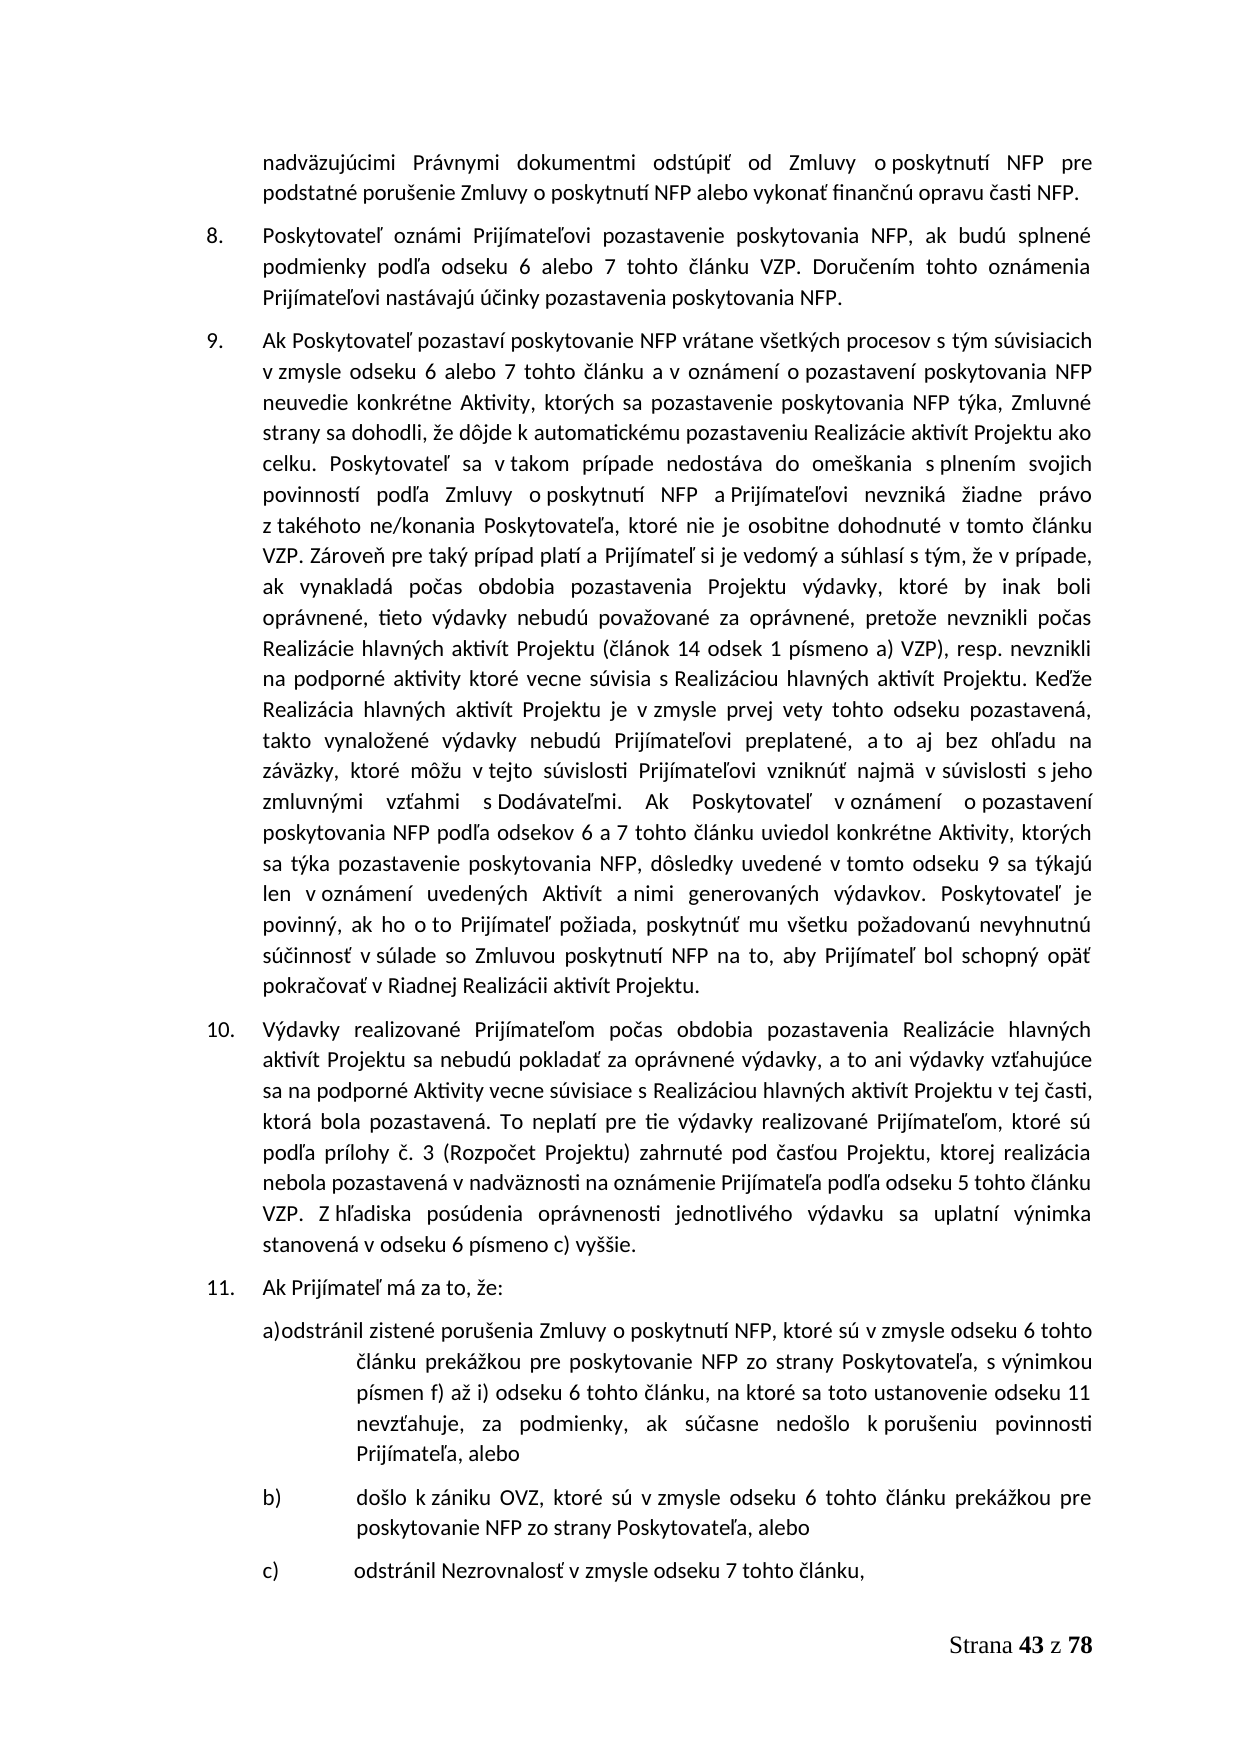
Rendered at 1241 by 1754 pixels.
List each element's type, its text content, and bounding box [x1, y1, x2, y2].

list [206, 148, 1092, 206]
list Poskytovateľ oznámi Prijímateľovi pozastavenie poskytovania NFP, ak budú splnené podmienky podľa odseku 6 alebo 7 tohto článku VZP. Doručením tohto oznámenia Prijímateľovi nastávajú účinky pozastavenia poskytovania NFP. [206, 222, 1092, 311]
list Ak Poskytovateľ pozastaví poskytovanie NFP vrátane všetkých procesov s tým súvisiacich v zmysle odseku 6 alebo 7 tohto článku a v oznámení o pozastavení poskytovania NFP neuvedie konkrétne Aktivity, ktorých sa pozastavenie poskytovania NFP týka, Zmluvné strany sa dohodli, že dôjde k automatickému pozastaveniu Realizácie aktivít Projektu ako celku. Poskytovateľ sa v takom prípade nedostáva do omeškania s plnením svojich povinností podľa Zmluvy o poskytnutí NFP a Prijímateľovi nevzniká žiadne právo z takéhoto ne/konania Poskytovateľa, ktoré nie je osobitne dohodnuté v tomto článku VZP. Zároveň pre taký prípad platí a Prijímateľ si je vedomý a súhlasí s tým, že v prípade, ak vynakladá počas obdobia pozastavenia Projektu výdavky, ktoré by inak boli oprávnené, tieto výdavky nebudú považované za oprávnené, pretože nevznikli počas Realizácie hlavných aktivít Projektu (článok 14 odsek 1 písmeno a) VZP), resp. nevznikli na podporné aktivity ktoré vecne súvisia s Realizáciou hlavných aktivít Projektu. Keďže Realizácia hlavných aktivít Projektu je v zmysle prvej vety tohto odseku pozastavená, takto vynaložené výdavky nebudú Prijímateľovi preplatené, a to aj bez ohľadu na záväzky, ktoré môžu v tejto súvislosti Prijímateľovi vzniknúť najmä v súvislosti s jeho zmluvnými vzťahmi s Dodávateľmi. Ak Poskytovateľ v oznámení o pozastavení poskytovania NFP podľa odsekov 6 a 7 tohto článku uviedol konkrétne Aktivity, ktorých sa týka pozastavenie poskytovania NFP, dôsledky uvedené v tomto odseku 9 sa týkajú len v oznámení uvedených Aktivít a nimi generovaných výdavkov. Poskytovateľ je povinný, ak ho o to Prijímateľ požiada, poskytnúť mu všetku požadovanú nevyhnutnú súčinnosť v súlade so Zmluvou poskytnutí NFP na to, aby Prijímateľ bol schopný opäť pokračovať v Riadnej Realizácii aktivít Projektu. [206, 326, 1092, 1000]
list odstránil Nezrovnalosť v zmysle odseku 7 tohto článku, [262, 1557, 1092, 1584]
list Ak Prijímateľ má za to, že: [206, 1273, 1092, 1301]
list Výdavky realizované Prijímateľom počas obdobia pozastavenia Realizácie hlavných aktivít Projektu sa nebudú pokladať za oprávnené výdavky, a to ani výdavky vzťahujúce sa na podporné Aktivity vecne súvisiace s Realizáciou hlavných aktivít Projektu v tej časti, ktorá bola pozastavená. To neplatí pre tie výdavky realizované Prijímateľom, ktoré sú podľa prílohy č. 3 (Rozpočet Projektu) zahrnuté pod časťou Projektu, ktorej realizácia nebola pozastavená v nadväznosti na oznámenie Prijímateľa podľa odseku 5 tohto článku VZP. Z hľadiska posúdenia oprávnenosti jednotlivého výdavku sa uplatní výnimka stanovená v odseku 6 písmeno c) vyššie. [206, 1015, 1092, 1258]
list odstránil zistené porušenia Zmluvy o poskytnutí NFP, ktoré sú v zmysle odseku 6 tohto článku prekážkou pre poskytovanie NFP zo strany Poskytovateľa, s výnimkou písmen f) až i) odseku 6 tohto článku, na ktoré sa toto ustanovenie odseku 11 nevzťahuje, za podmienky, ak súčasne nedošlo k porušeniu povinnosti Prijímateľa, alebo [262, 1316, 1092, 1467]
list došlo k zániku OVZ, ktoré sú v zmysle odseku 6 tohto článku prekážkou pre poskytovanie NFP zo strany Poskytovateľa, alebo [262, 1483, 1092, 1541]
